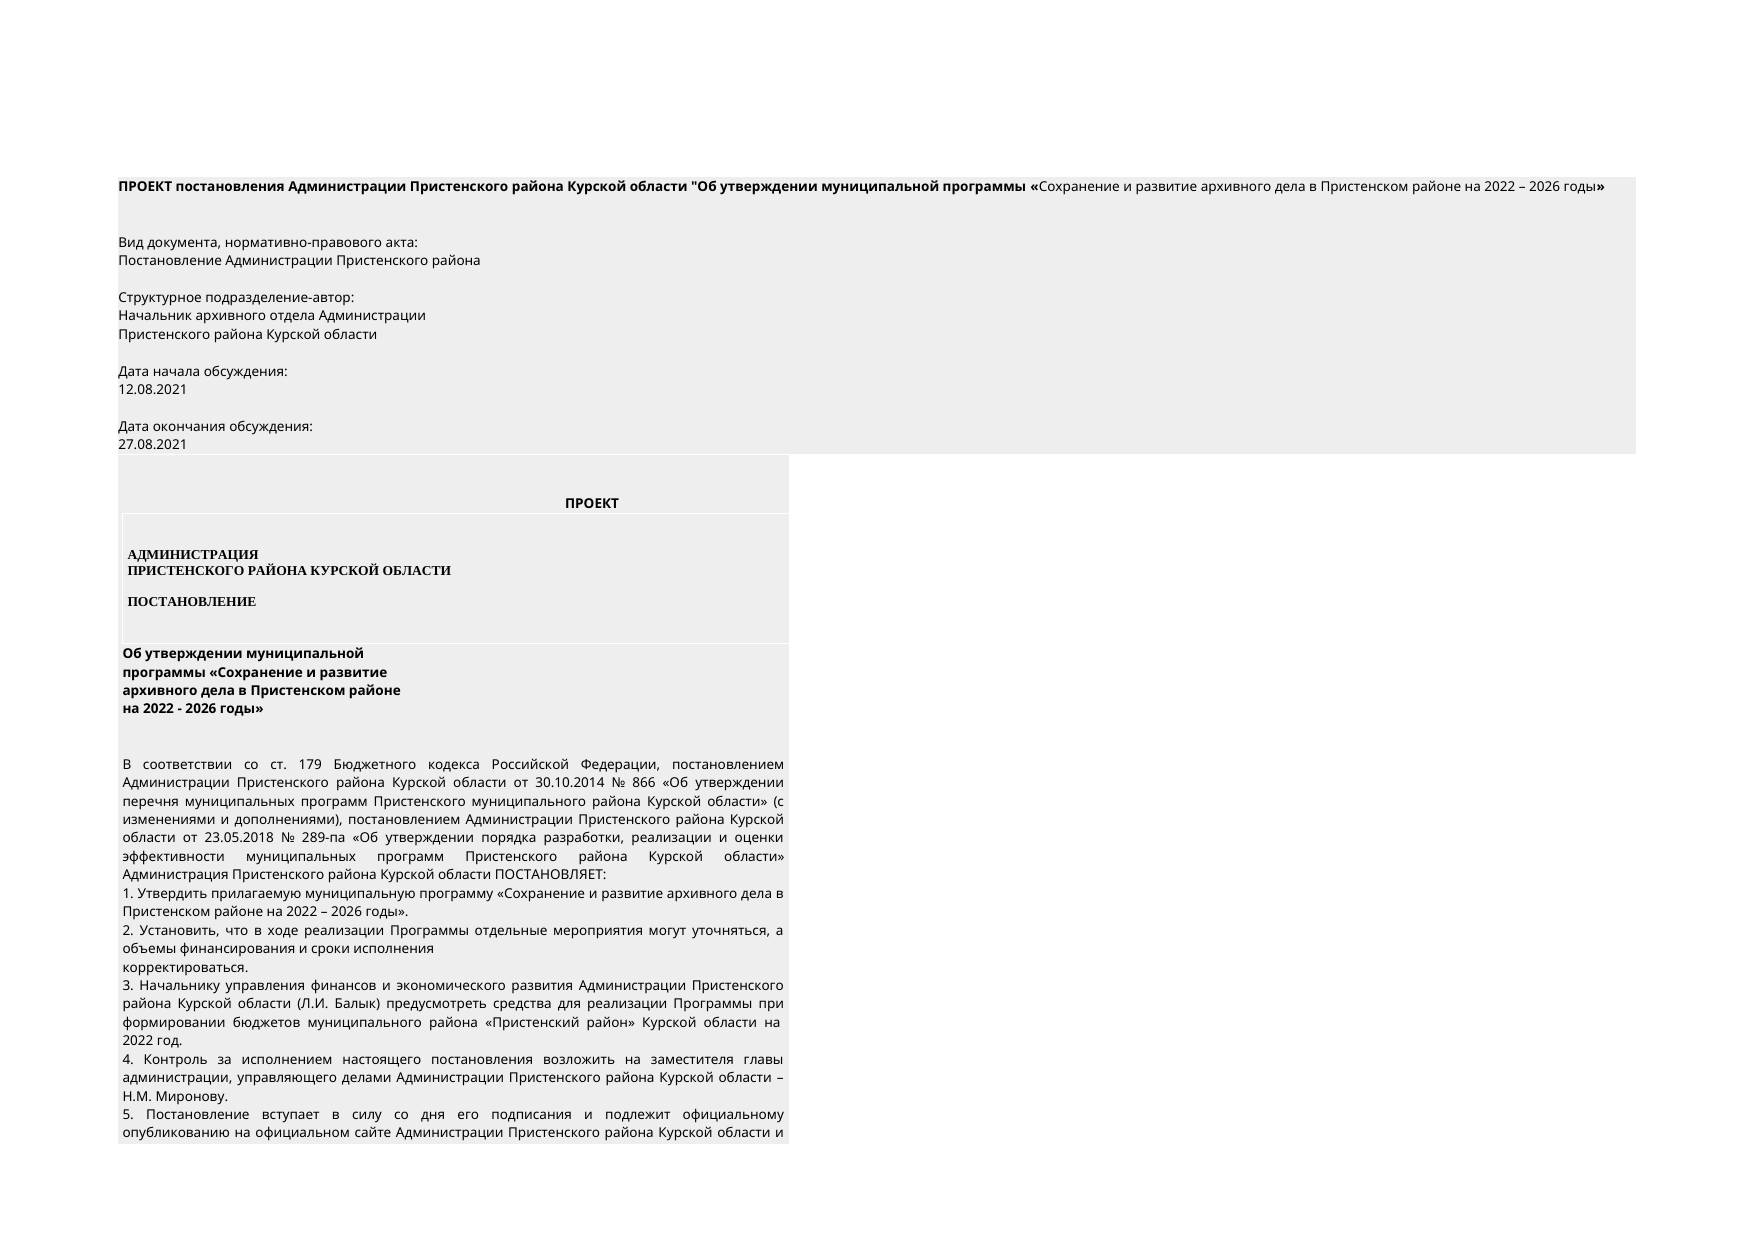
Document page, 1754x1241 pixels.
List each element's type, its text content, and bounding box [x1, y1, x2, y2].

text 12.08.2021 [118, 380, 1636, 398]
text Постановление Администрации Пристенского района [118, 251, 1636, 269]
text Структурное подразделение-автор: [118, 288, 1636, 306]
text Дата окончания обсуждения: [118, 417, 1636, 435]
text Дата начала обсуждения: [118, 362, 1636, 380]
text Вид документа, нормативно-правового акта: [118, 232, 1636, 251]
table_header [118, 455, 789, 1144]
text Пристенского района Курской области [118, 325, 1636, 343]
text 27.08.2021 [118, 435, 1636, 454]
text Начальник архивного отдела Администрации [118, 306, 1636, 325]
text ПРОЕКТ постановления Администрации Пристенского района Курской области "Об утверждении муниципальной программы «Сохранение и развитие архивного дела в Пристенском районе на 2022 – 2026 годы» [118, 177, 1636, 196]
